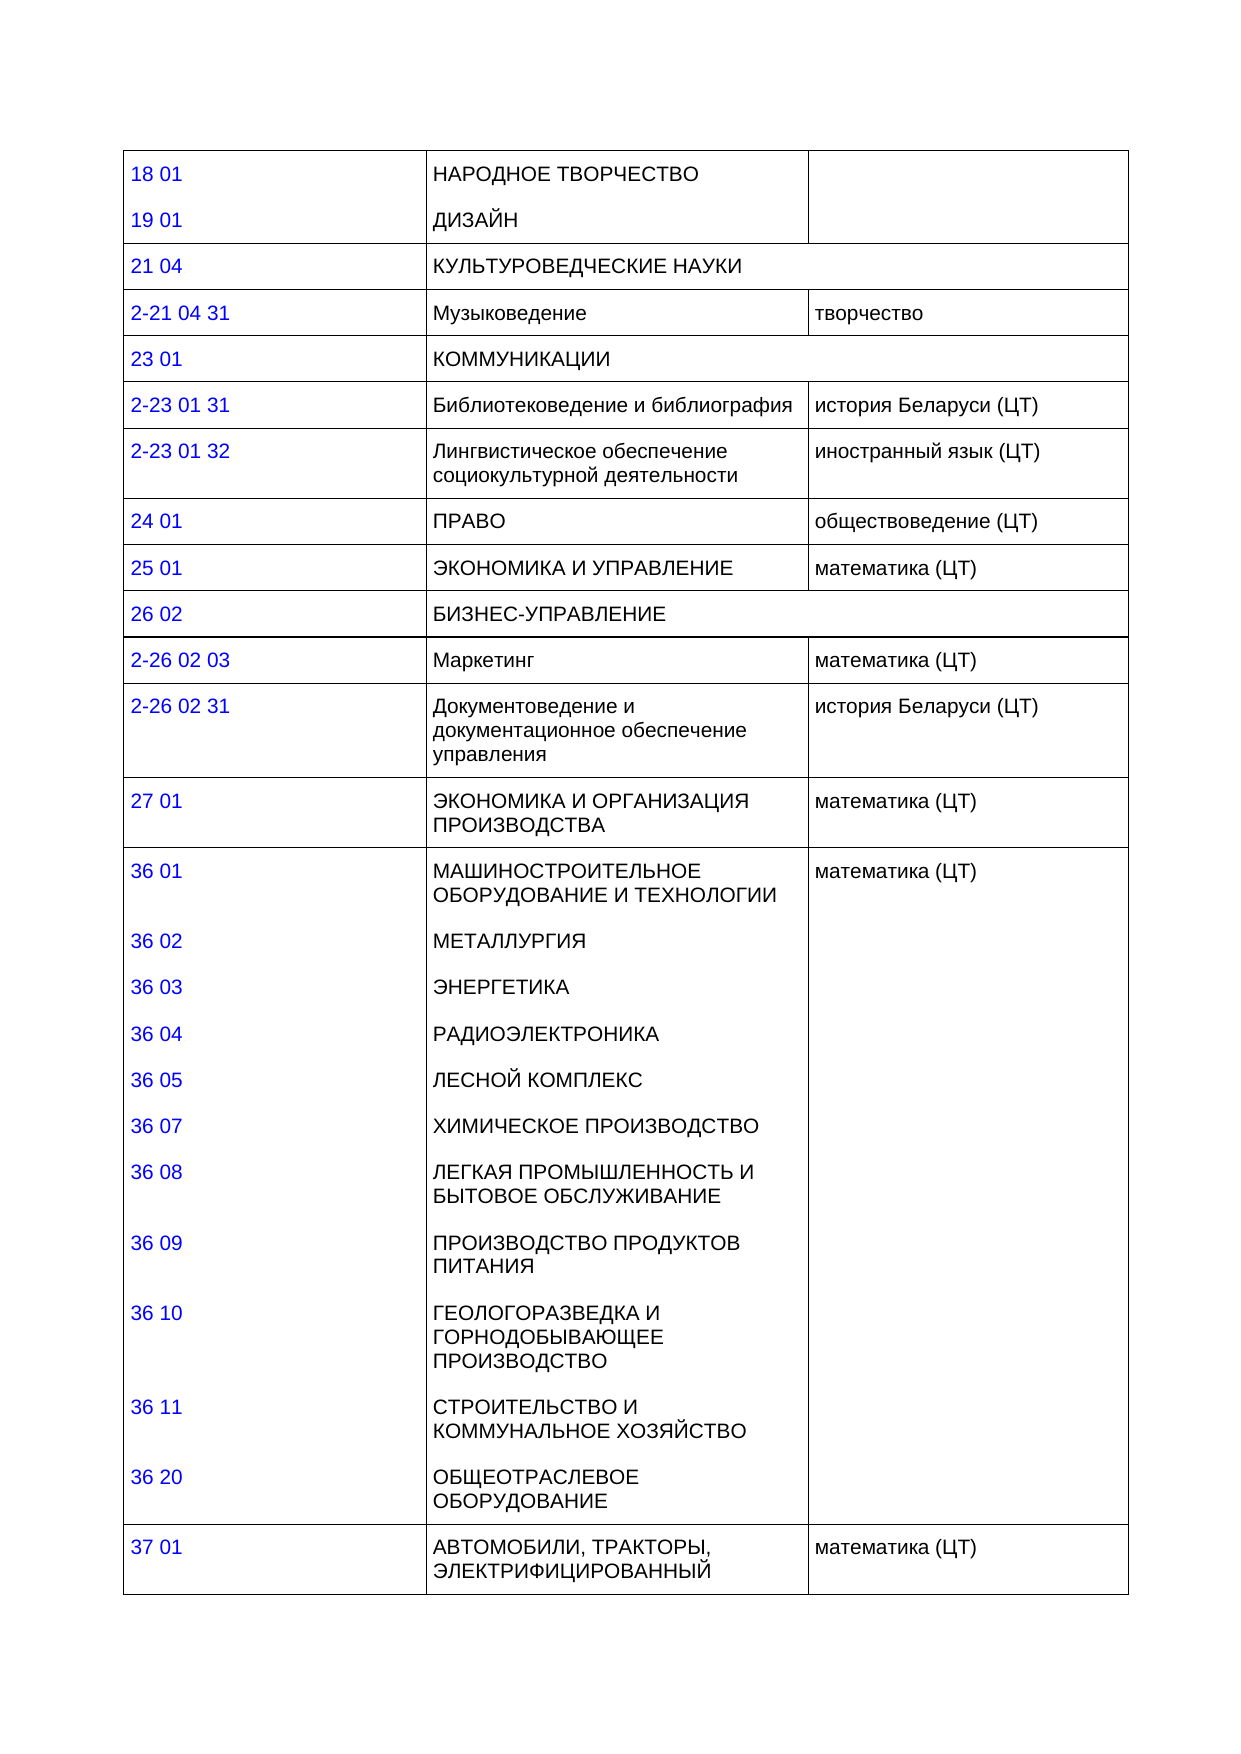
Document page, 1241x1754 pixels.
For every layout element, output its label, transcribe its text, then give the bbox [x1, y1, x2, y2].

table_cell ОБЩЕОТРАСЛЕВОЕ ОБОРУДОВАНИЕ [427, 1453, 808, 1523]
table_cell 2-23 01 31 [124, 382, 426, 427]
table_cell АВТОМОБИЛИ, ТРАКТОРЫ, ЭЛЕКТРИФИЦИРОВАННЫЙ [427, 1525, 808, 1594]
table_cell МЕТАЛЛУРГИЯ [427, 917, 808, 963]
table_cell обществоведение (ЦТ) [809, 499, 1128, 544]
table_cell математика (ЦТ) [809, 638, 1128, 683]
table_cell 36 11 [124, 1383, 426, 1453]
table_cell ПРОИЗВОДСТВО ПРОДУКТОВ ПИТАНИЯ [427, 1219, 808, 1289]
table_cell 37 01 [124, 1525, 426, 1594]
table_cell ЭКОНОМИКА И УПРАВЛЕНИЕ [427, 545, 808, 590]
table_cell 36 07 [124, 1102, 426, 1148]
table_cell МАШИНОСТРОИТЕЛЬНОЕ ОБОРУДОВАНИЕ И ТЕХНОЛОГИИ [427, 848, 808, 917]
table_cell НАРОДНОЕ ТВОРЧЕСТВО [427, 151, 808, 196]
table_cell 18 01 [124, 151, 426, 196]
table_cell Лингвистическое обеспечение социокультурной деятельности [427, 429, 808, 498]
table_cell 21 04 [124, 244, 426, 289]
table_cell история Беларуси (ЦТ) [809, 382, 1128, 427]
table_cell 36 04 [124, 1010, 426, 1056]
table_cell ХИМИЧЕСКОЕ ПРОИЗВОДСТВО [427, 1102, 808, 1148]
table_cell ЭКОНОМИКА И ОРГАНИЗАЦИЯ ПРОИЗВОДСТВА [427, 778, 808, 847]
table_cell БИЗНЕС-УПРАВЛЕНИЕ [427, 591, 1128, 636]
table_cell ГЕОЛОГОРАЗВЕДКА И ГОРНОДОБЫВАЮЩЕЕ ПРОИЗВОДСТВО [427, 1289, 808, 1383]
table_cell Музыковедение [427, 290, 808, 335]
table_cell КУЛЬТУРОВЕДЧЕСКИЕ НАУКИ [427, 244, 1128, 289]
table_cell математика (ЦТ) [809, 848, 1128, 1523]
table_cell история Беларуси (ЦТ) [809, 684, 1128, 777]
table_cell КОММУНИКАЦИИ [427, 336, 1128, 381]
table_cell 36 08 [124, 1149, 426, 1219]
table_cell 36 03 [124, 964, 426, 1010]
table_cell математика (ЦТ) [809, 545, 1128, 590]
table_cell иностранный язык (ЦТ) [809, 429, 1128, 498]
table_cell 19 01 [124, 196, 426, 242]
table_cell 36 01 [124, 848, 426, 917]
table_cell ЛЕСНОЙ КОМПЛЕКС [427, 1056, 808, 1102]
table_cell Библиотековедение и библиография [427, 382, 808, 427]
table_cell 36 05 [124, 1056, 426, 1102]
table_cell 2-26 02 31 [124, 684, 426, 777]
table_cell 25 01 [124, 545, 426, 590]
table_cell ДИЗАЙН [427, 196, 808, 242]
table_cell творчество [809, 290, 1128, 335]
table_cell 2-26 02 03 [124, 638, 426, 683]
table_cell 23 01 [124, 336, 426, 381]
table_cell 36 09 [124, 1219, 426, 1289]
table_cell 36 10 [124, 1289, 426, 1383]
table_cell 27 01 [124, 778, 426, 847]
table_cell ЛЕГКАЯ ПРОМЫШЛЕННОСТЬ И БЫТОВОЕ ОБСЛУЖИВАНИЕ [427, 1149, 808, 1219]
table_cell 2-23 01 32 [124, 429, 426, 498]
table_cell Маркетинг [427, 638, 808, 683]
table_cell РАДИОЭЛЕКТРОНИКА [427, 1010, 808, 1056]
table_cell 36 20 [124, 1453, 426, 1523]
table_cell математика (ЦТ) [809, 778, 1128, 847]
table_cell ЭНЕРГЕТИКА [427, 964, 808, 1010]
table_cell 2-21 04 31 [124, 290, 426, 335]
table_cell СТРОИТЕЛЬСТВО И КОММУНАЛЬНОЕ ХОЗЯЙСТВО [427, 1383, 808, 1453]
table_cell математика (ЦТ) [809, 1525, 1128, 1594]
table_cell 26 02 [124, 591, 426, 636]
table_cell ПРАВО [427, 499, 808, 544]
table_cell 36 02 [124, 917, 426, 963]
table_cell Документоведение и документационное обеспечение управления [427, 684, 808, 777]
table_cell 24 01 [124, 499, 426, 544]
